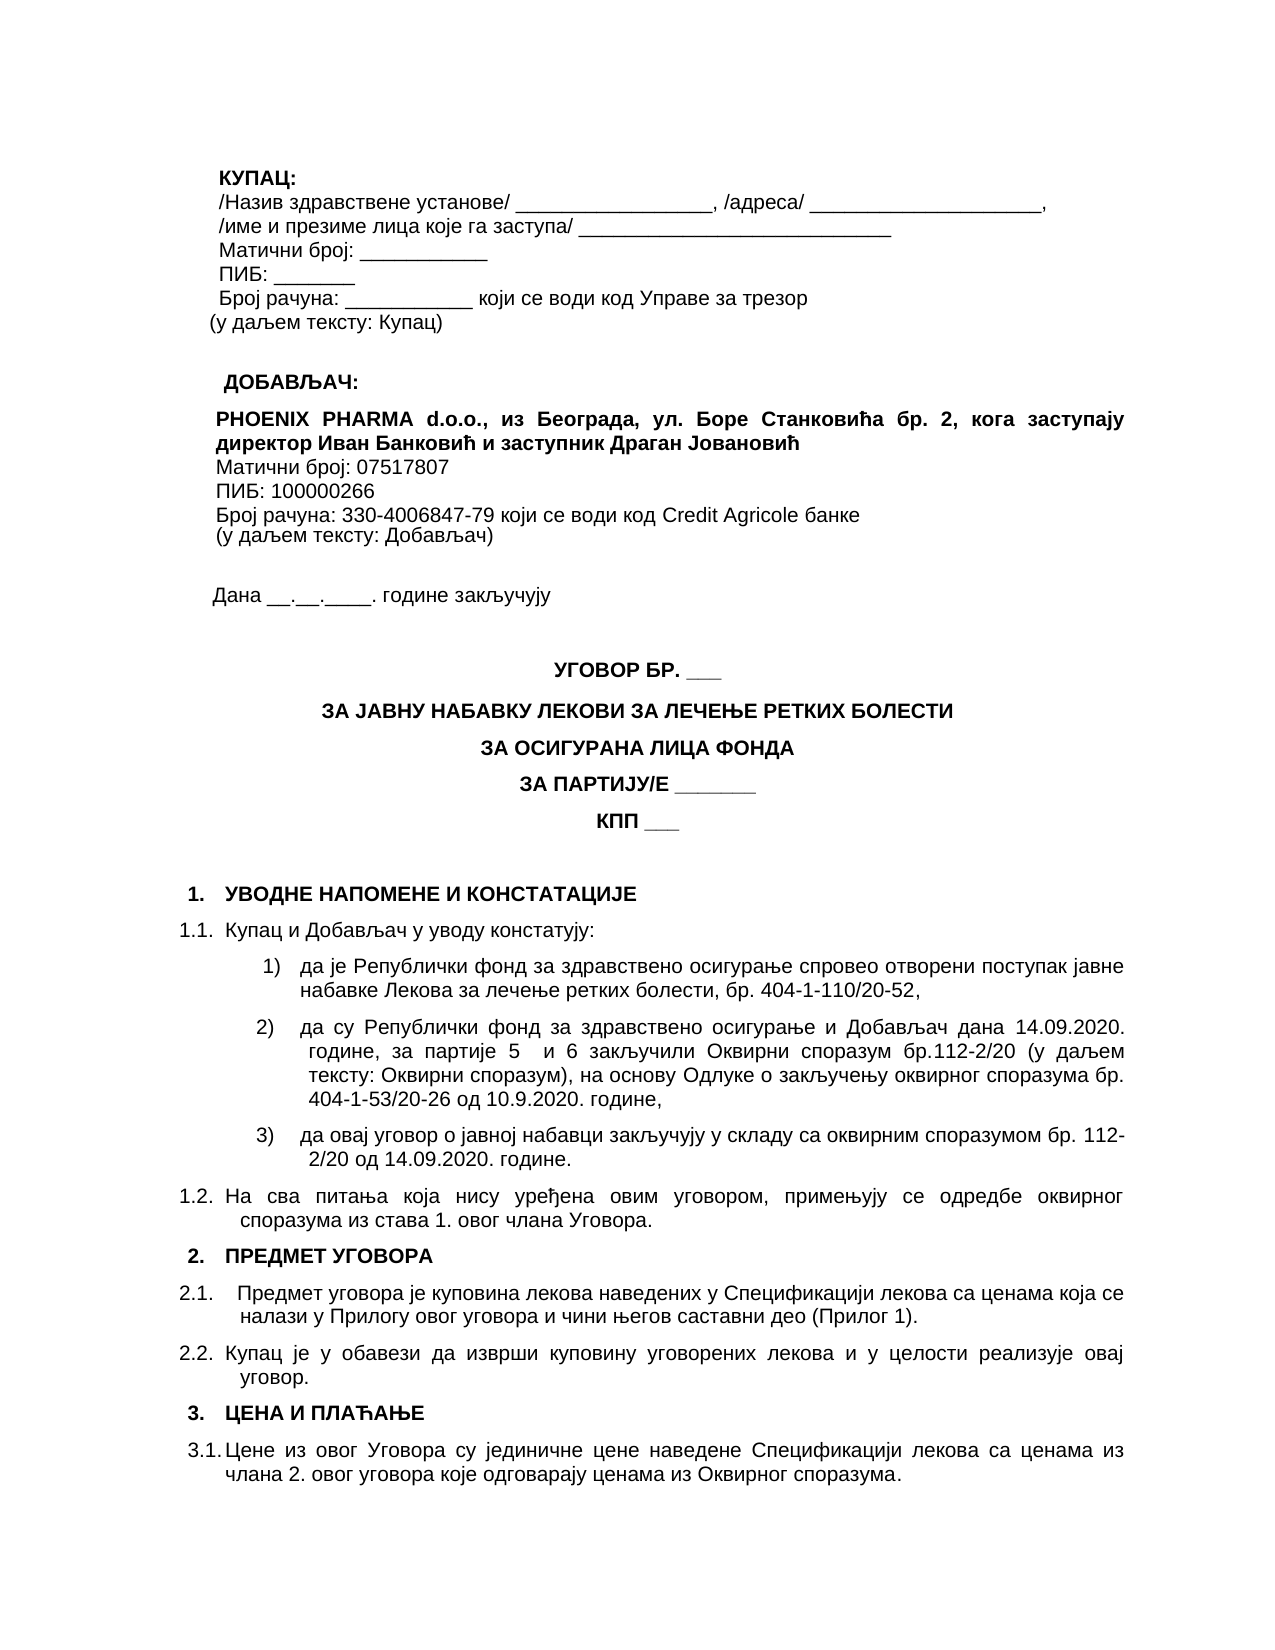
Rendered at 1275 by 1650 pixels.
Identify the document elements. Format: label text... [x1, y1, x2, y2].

list ПРЕДМЕТ УГОВOРА [187, 1244, 1125, 1268]
list Цене из овог Уговора су јединичне цене наведене Спецификацији лекова са ценама из члана 2. овог уговора које одговарају ценама из Оквирног споразума. [187, 1438, 1125, 1486]
list УВОДНЕ НАПОМЕНЕ И КОНСТАТАЦИЈЕ [187, 881, 1125, 905]
list ЦЕНА И ПЛАЋАЊЕ [187, 1401, 1125, 1425]
text PHOENIX PHARMA d.o.o., из Београда, ул. Боре Станковића бр. 2, кога заступају директор Иван Банковић и заступник Драган Јовановић [216, 407, 1125, 454]
text Матични број: 07517807 [216, 454, 1125, 478]
text Матични број: ___________ [219, 238, 1125, 262]
list да су Републички фонд за здравствено осигурање и Добављач дана 14.09.2020. године, за партије 5 и 6 закључили Оквирни споразум бр.112-2/20 (у даљем тексту: Оквирни споразум), на основу Одлуке о закључењу оквирног споразума бр. 404-1-53/20-26 од 10.9.2020. године, [256, 1015, 1125, 1111]
text (у даљем тексту: Купац) [209, 310, 1125, 334]
text УГОВОР БР. ___ [150, 660, 1125, 682]
text ДОБАВЉАЧ: [206, 370, 1125, 394]
text Број рачуна: 330-4006847-79 који се води код Credit Agricole банке [216, 502, 1125, 526]
text КПП ___ [150, 808, 1125, 832]
text (у даљем тексту: Добављач) [216, 526, 1125, 546]
list Предмет уговора је куповина лекова наведених у Спецификацији лекова са ценама која се налази у Прилогу овог уговора и чини његов саставни део (Прилог 1). [179, 1280, 1125, 1328]
list Купац је у обавези да изврши куповину уговорених лекова и у целости реализује овај уговор. [179, 1341, 1125, 1389]
list да овај уговор о јавној набавци закључују у складу са оквирним споразумом бр. 112-2/20 од 14.09.2020. године. [256, 1123, 1125, 1171]
text ЗА ОСИГУРАНА ЛИЦА ФОНДА [150, 736, 1125, 759]
text Број рачуна: ___________ који се води код Управе за трезор [219, 286, 1125, 310]
text ПИБ: _______ [219, 262, 1125, 286]
text Дана __.__.____. године закључују [212, 583, 1125, 607]
text ЗА ЈАВНУ НАБАВКУ ЛЕКОВИ ЗА ЛЕЧЕЊЕ РЕТКИХ БОЛЕСТИ [150, 699, 1125, 723]
list да је Републички фонд за здравствено осигурање спровео отворени поступак јавне набавке Лекова за лечење ретких болести, бр. 404-1-110/20-52, [262, 954, 1125, 1002]
text ПИБ: 100000266 [216, 478, 1125, 502]
text ЗА ПАРТИЈУ/Е _______ [150, 772, 1125, 796]
list Купац и Добављач у уводу констатују: [179, 918, 1125, 942]
text /Назив здравствене установе/ _________________, /адреса/ ____________________, /име и презиме лица које га заступа/ ___________________________ [219, 190, 1079, 238]
text КУПАЦ: [219, 166, 1125, 190]
list На сва питања која нису уређена овим уговором, примењују се одредбе оквирног споразума из става 1. овог члана Уговора. [179, 1183, 1125, 1231]
